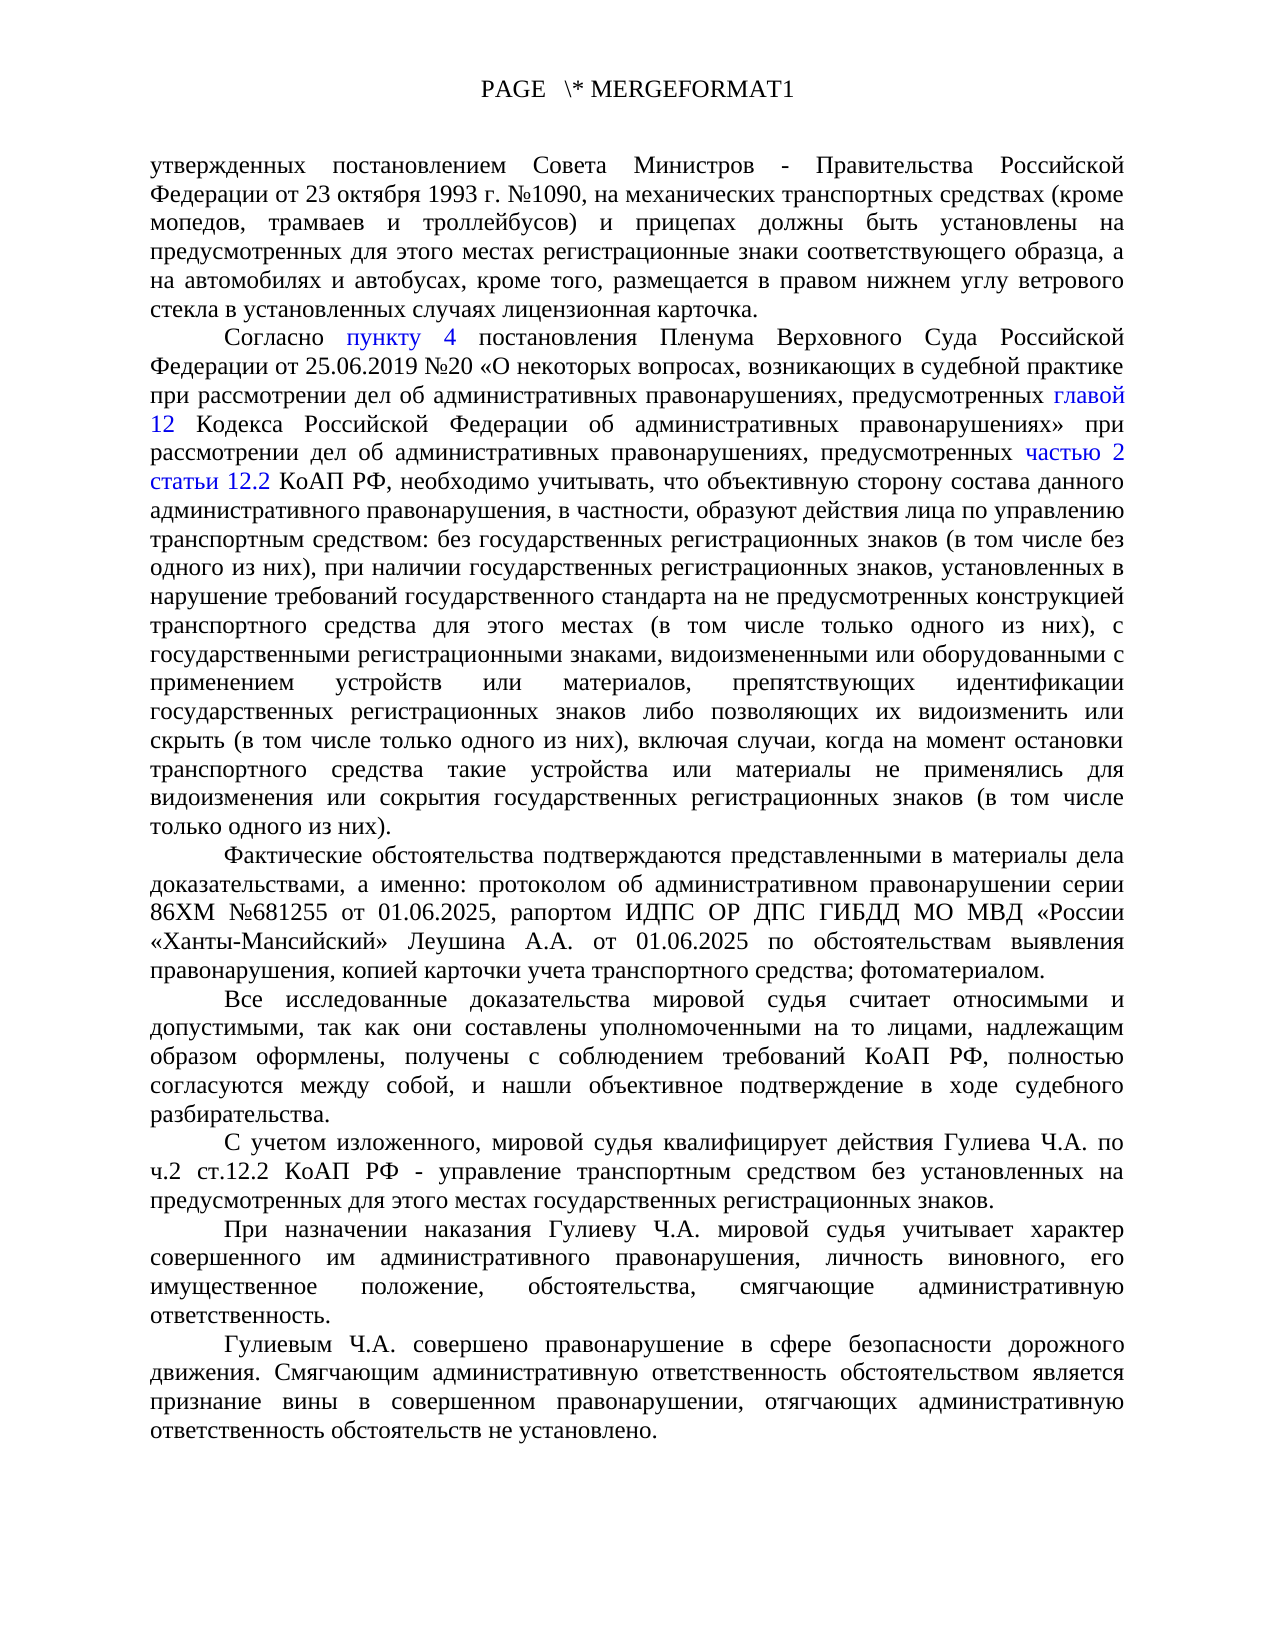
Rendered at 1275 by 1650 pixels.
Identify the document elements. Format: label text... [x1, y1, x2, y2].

text Все исследованные доказательства мировой судья считает относимыми и допустимыми, так как они составлены уполномоченными на то лицами, надлежащим образом оформлены, получены с соблюдением требований КоАП РФ, полностью согласуются между собой, и нашли объективное подтверждение в ходе судебного разбирательства. [150, 984, 1125, 1127]
text Гулиевым Ч.А. совершено правонарушение в сфере безопасности дорожного движения. Смягчающим административную ответственность обстоятельством является признание вины в совершенном правонарушении, отягчающих административную ответственность обстоятельств не установлено. [150, 1329, 1125, 1444]
text С учетом изложенного, мировой судья квалифицирует действия Гулиева Ч.А. по ч.2 ст.12.2 КоАП РФ - управление транспортным средством без установленных на предусмотренных для этого местах государственных регистрационных знаков. [150, 1127, 1125, 1214]
text При назначении наказания Гулиеву Ч.А. мировой судья учитывает характер совершенного им административного правонарушения, личность виновного, его имущественное положение, обстоятельства, смягчающие административную ответственность. [150, 1214, 1125, 1329]
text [150, 150, 1125, 322]
text Согласно пункту 4 постановления Пленума Верховного Суда Российской Федерации от 25.06.2019 №20 «О некоторых вопросах, возникающих в судебной практике при рассмотрении дел об административных правонарушениях, предусмотренных главой 12 Кодекса Российской Федерации об административных правонарушениях» при рассмотрении дел об административных правонарушениях, предусмотренных частью 2 статьи 12.2 КоАП РФ, необходимо учитывать, что объективную сторону состава данного административного правонарушения, в частности, образуют действия лица по управлению транспортным средством: без государственных регистрационных знаков (в том числе без одного из них), при наличии государственных регистрационных знаков, установленных в нарушение требований государственного стандарта на не предусмотренных конструкцией транспортного средства для этого местах (в том числе только одного из них), с государственными регистрационными знаками, видоизмененными или оборудованными с применением устройств или материалов, препятствующих идентификации государственных регистрационных знаков либо позволяющих их видоизменить или скрыть (в том числе только одного из них), включая случаи, когда на момент остановки транспортного средства такие устройства или материалы не применялись для видоизменения или сокрытия государственных регистрационных знаков (в том числе только одного из них). [150, 322, 1125, 840]
text Фактические обстоятельства подтверждаются представленными в материалы дела доказательствами, а именно: протоколом об административном правонарушении серии 86ХМ №681255 от 01.06.2025, рапортом ИДПС ОР ДПС ГИБДД МО МВД «России «Ханты-Мансийский» Леушина А.А. от 01.06.2025 по обстоятельствам выявления правонарушения, копией карточки учета транспортного средства; фотоматериалом. [150, 840, 1125, 984]
